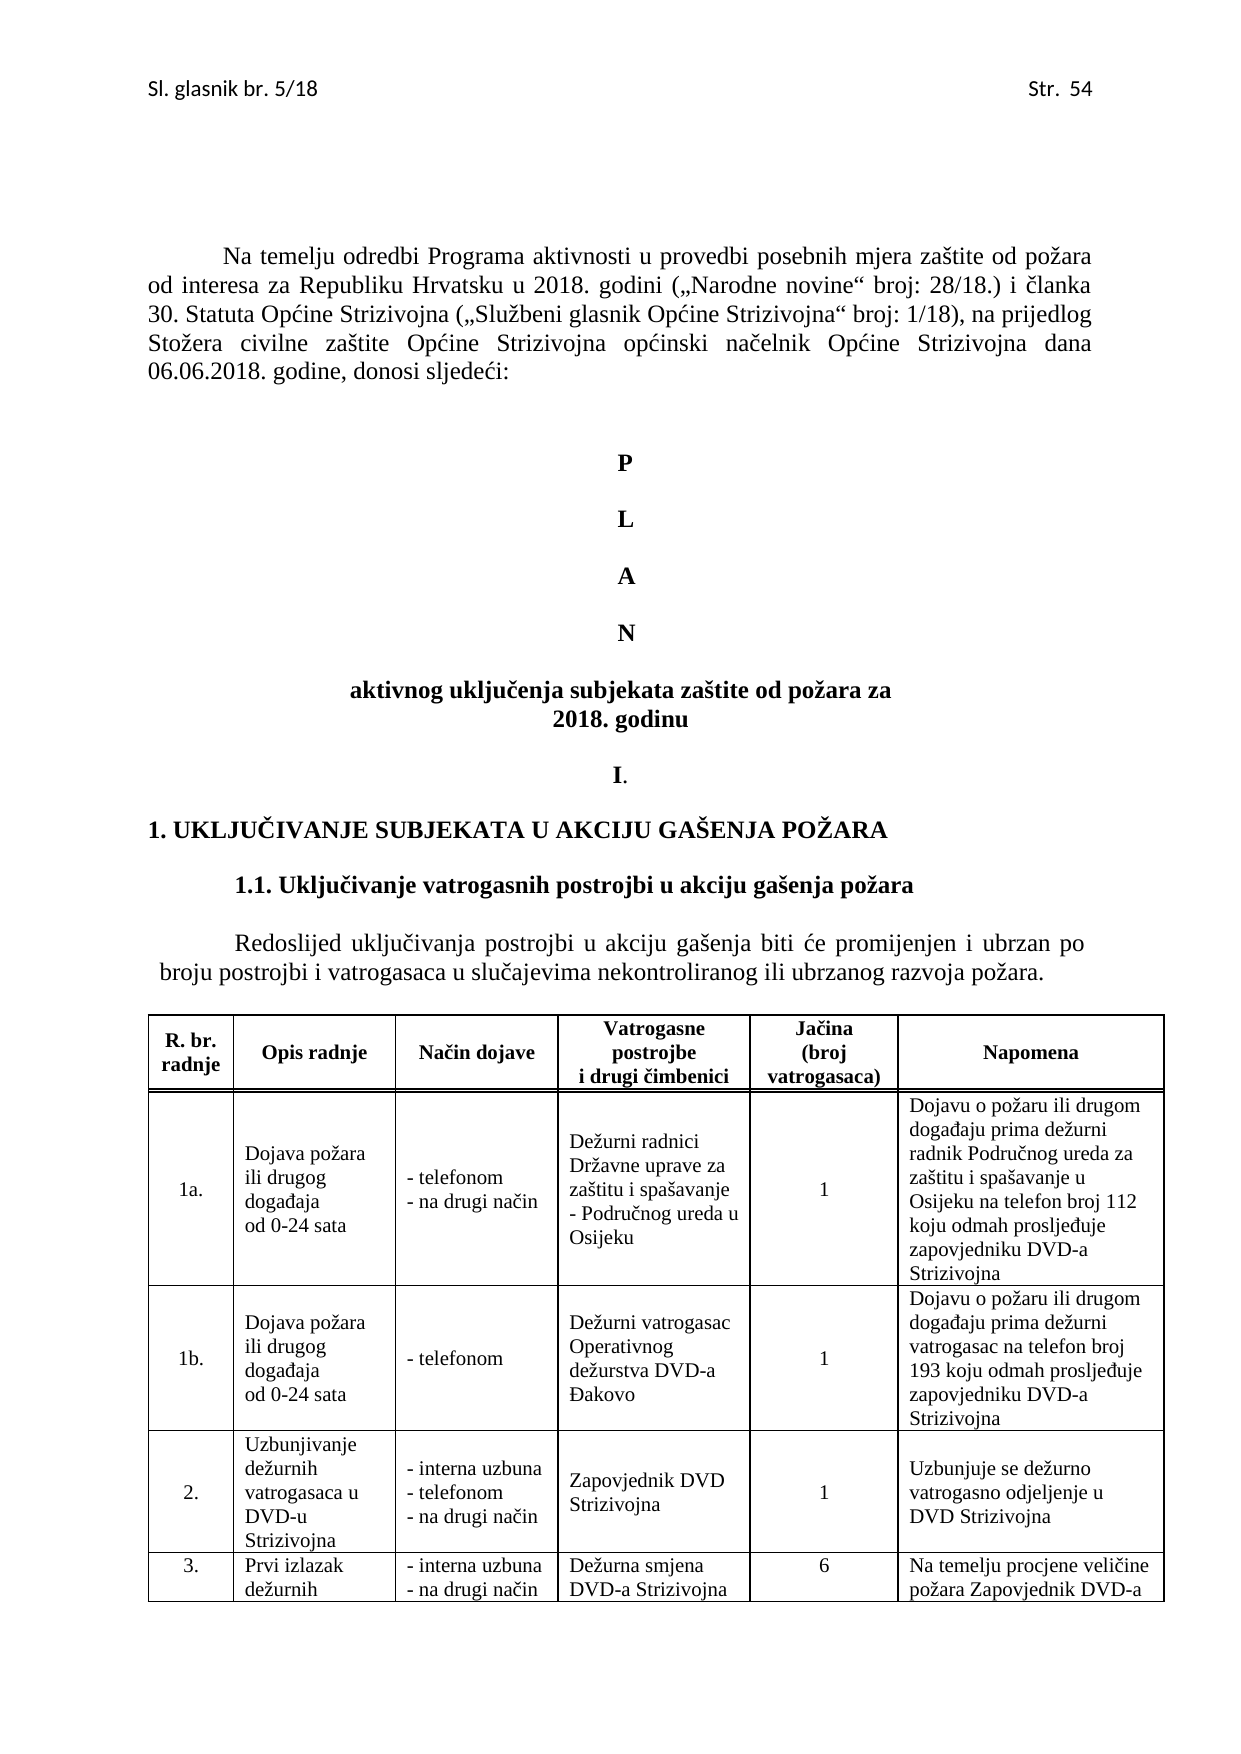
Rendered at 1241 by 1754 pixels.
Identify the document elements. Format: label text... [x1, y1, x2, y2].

table_cell Uzbunjuje se dežurno vatrogasno odjeljenje u DVD Strizivojna [899, 1431, 1163, 1552]
table_cell Dežurni vatrogasac Operativnog dežurstva DVD-a Đakovo [559, 1286, 749, 1430]
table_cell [899, 1553, 1163, 1601]
table_header Vatrogasne postrojbe i drugi čimbenici [559, 1016, 749, 1088]
table_header Napomena [899, 1016, 1163, 1088]
text Na temelju odredbi Programa aktivnosti u provedbi posebnih mjera zaštite od požara od interesa za Republiku Hrvatsku u 2018. godini („Narodne novine“ broj: 28/18.) i članka 30. Statuta Općine Strizivojna („Službeni glasnik Općine Strizivojna“ broj: 1/18), na prijedlog Stožera civilne zaštite Općine Strizivojna općinski načelnik Općine Strizivojna dana 06.06.2018. godine, donosi sljedeći: [148, 241, 1093, 385]
table_header Jačina (broj vatrogasaca) [751, 1016, 897, 1088]
table_cell 6 [751, 1553, 897, 1601]
table_cell 3. [149, 1553, 233, 1601]
table_cell Dežurni radnici Državne uprave za zaštitu i spašavanje - Područnog ureda u Osijeku [559, 1093, 749, 1285]
table_cell Dojava požara ili drugog događaja od 0-24 sata [234, 1286, 395, 1430]
table_cell 1a. [149, 1093, 233, 1285]
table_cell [559, 1553, 749, 1601]
table_cell 2. [149, 1431, 233, 1552]
table_cell Dojavu o požaru ili drugom događaju prima dežurni radnik Područnog ureda za zaštitu i spašavanje u Osijeku na telefon broj 112 koju odmah prosljeđuje zapovjedniku DVD-a Strizivojna [899, 1093, 1163, 1285]
table_cell 1b. [149, 1286, 233, 1430]
table_cell Zapovjednik DVD Strizivojna [559, 1431, 749, 1552]
text Redoslijed uključivanja postrojbi u akciju gašenja biti će promijenjen i ubrzan po broju postrojbi i vatrogasaca u slučajevima nekontroliranog ili ubrzanog razvoja požara. [159, 928, 1085, 985]
table_cell 1 [751, 1431, 897, 1552]
table_cell - interna uzbuna - telefonom - na drugi način [396, 1431, 557, 1552]
table_cell - telefonom [396, 1286, 557, 1430]
table_cell Dojavu o požaru ili drugom događaju prima dežurni vatrogasac na telefon broj 193 koju odmah prosljeđuje zapovjedniku DVD-a Strizivojna [899, 1286, 1163, 1430]
table_cell 1 [751, 1286, 897, 1430]
table_header Opis radnje [234, 1016, 395, 1088]
table_cell Uzbunjivanje dežurnih vatrogasaca u DVD-u Strizivojna [234, 1431, 395, 1552]
table_cell 1 [751, 1093, 897, 1285]
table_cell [234, 1553, 395, 1601]
text aktivnog uključenja subjekata zaštite od požara za 2018. godinu [344, 676, 896, 733]
table_cell Dojava požara ili drugog događaja od 0-24 sata [234, 1093, 395, 1285]
table_header Način dojave [396, 1016, 557, 1088]
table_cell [396, 1553, 557, 1601]
table_cell - telefonom - na drugi način [396, 1093, 557, 1285]
text I. [148, 764, 1093, 789]
table_header R. br. radnje [149, 1016, 233, 1088]
text 1.1. Uključivanje vatrogasnih postrojbi u akciju gašenja požara [234, 870, 1093, 899]
text 1. UKLJUČIVANJE SUBJEKATA U AKCIJU GAŠENJA POŽARA [148, 815, 1093, 844]
